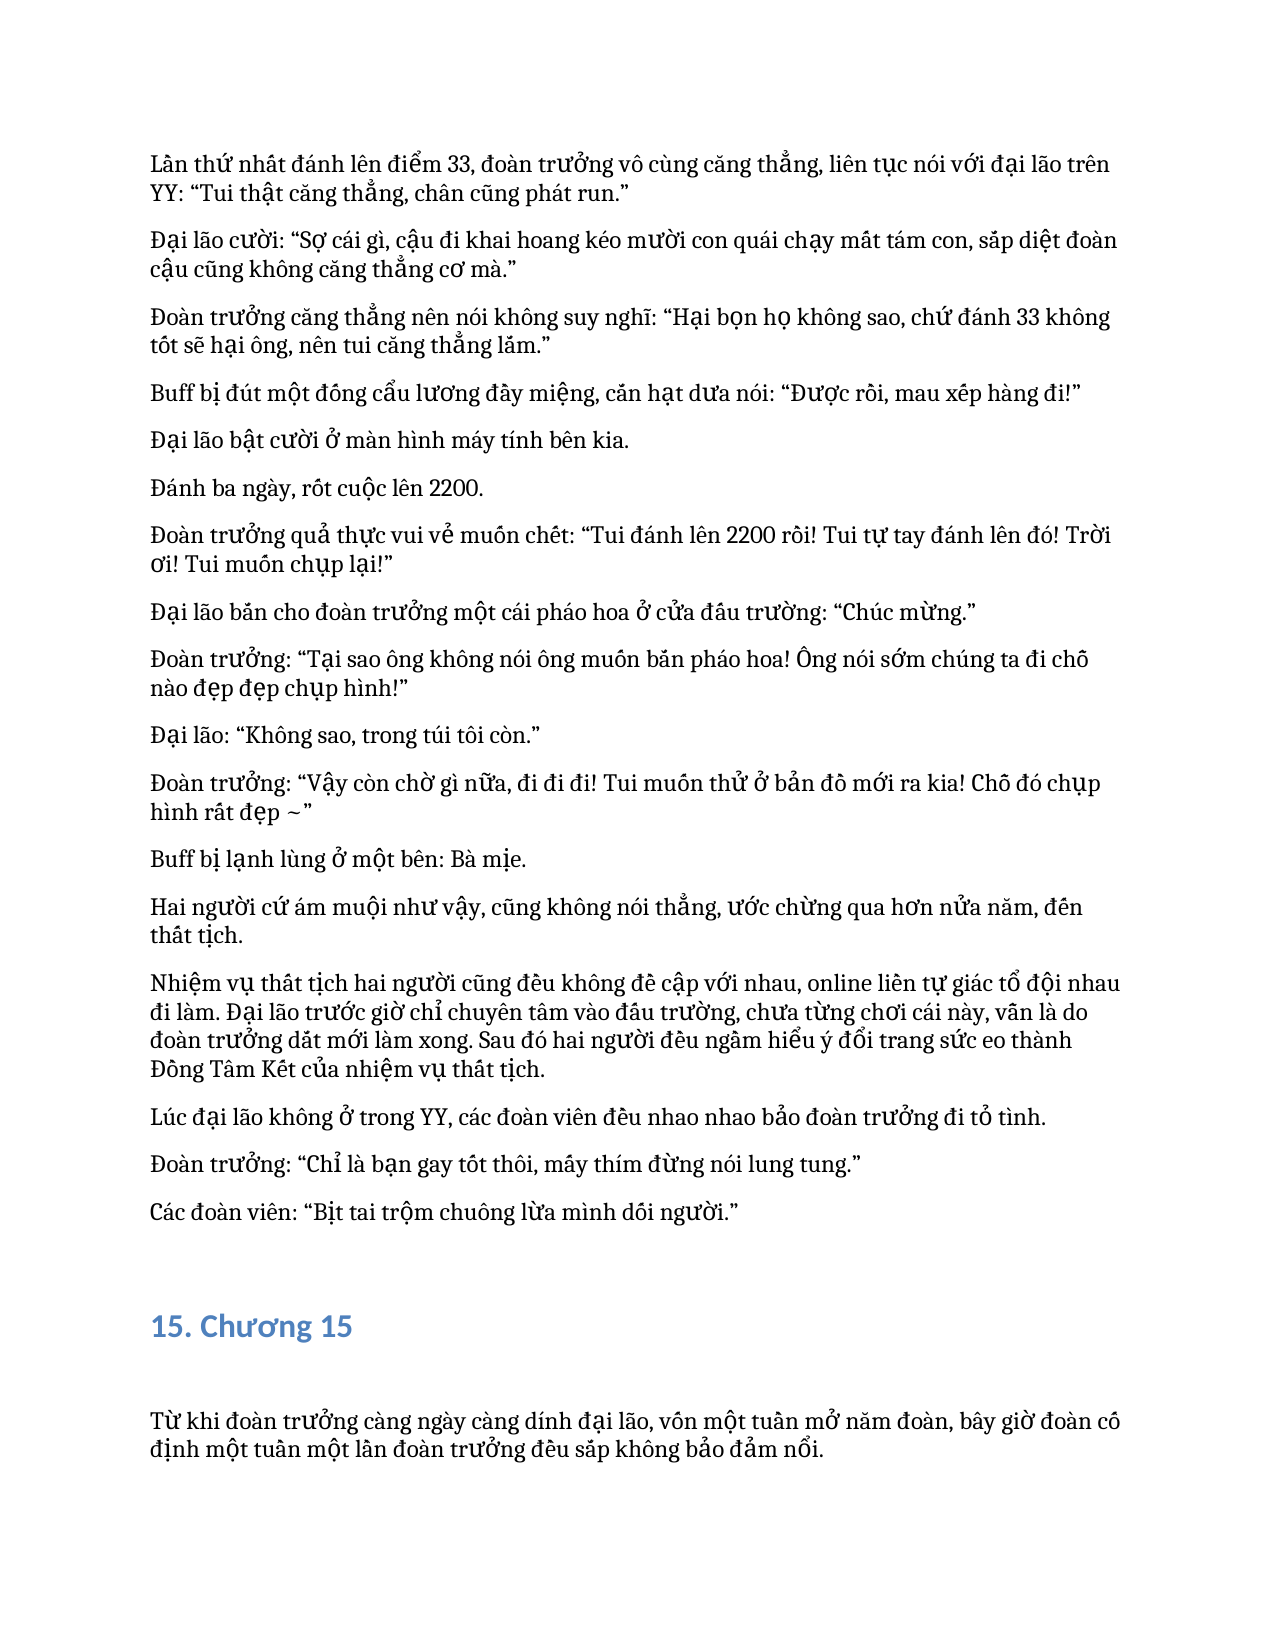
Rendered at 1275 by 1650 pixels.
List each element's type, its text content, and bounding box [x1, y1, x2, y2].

text Lúc đại lão không ở trong YY, các đoàn viên đều nhao nhao bảo đoàn trưởng đi tỏ tình. [150, 1102, 1125, 1131]
text Đoàn trưởng: “Chỉ là bạn gay tốt thôi, mấy thím đừng nói lung tung.” [150, 1150, 1125, 1179]
text Đoàn trưởng quả thực vui vẻ muốn chết: “Tui đánh lên 2200 rồi! Tui tự tay đánh lên đó! Trời ơi! Tui muốn chụp lại!” [150, 521, 1125, 579]
text Đoàn trưởng: “Tại sao ông không nói ông muốn bắn pháo hoa! Ông nói sớm chúng ta đi chỗ nào đẹp đẹp chụp hình!” [150, 645, 1125, 702]
text Đánh ba ngày, rốt cuộc lên 2200. [150, 474, 1125, 502]
text Đại lão: “Không sao, trong túi tôi còn.” [150, 721, 1125, 750]
text Các đoàn viên: “Bịt tai trộm chuông lừa mình dối người.” [150, 1197, 1125, 1284]
text Buff bị đút một đống cẩu lương đầy miệng, cắn hạt dưa nói: “Được rồi, mau xếp hàng đi!” [150, 379, 1125, 407]
text Đại lão bật cười ở màn hình máy tính bên kia. [150, 426, 1125, 455]
text Lần thứ nhất đánh lên điểm 33, đoàn trưởng vô cùng căng thẳng, liên tục nói với đại lão trên YY: “Tui thật căng thẳng, chân cũng phát run.” [150, 150, 1125, 207]
text Đoàn trưởng: “Vậy còn chờ gì nữa, đi đi đi! Tui muốn thử ở bản đồ mới ra kia! Chỗ đó chụp hình rất đẹp ~” [150, 769, 1125, 826]
text Từ khi đoàn trưởng càng ngày càng dính đại lão, vốn một tuần mở năm đoàn, bây giờ đoàn cố định một tuần một lần đoàn trưởng đều sắp không bảo đảm nổi. [150, 1349, 1125, 1464]
text Hai người cứ ám muội như vậy, cũng không nói thẳng, ước chừng qua hơn nửa năm, đến thất tịch. [150, 892, 1125, 950]
text Đại lão cười: “Sợ cái gì, cậu đi khai hoang kéo mười con quái chạy mất tám con, sắp diệt đoàn cậu cũng không căng thẳng cơ mà.” [150, 226, 1125, 284]
text Đại lão bắn cho đoàn trưởng một cái pháo hoa ở cửa đấu trường: “Chúc mừng.” [150, 597, 1125, 626]
text Nhiệm vụ thất tịch hai người cũng đều không đề cập với nhau, online liền tự giác tổ đội nhau đi làm. Đại lão trước giờ chỉ chuyên tâm vào đấu trường, chưa từng chơi cái này, vẫn là do đoàn trưởng dắt mới làm xong. Sau đó hai người đều ngầm hiểu ý đổi trang sức eo thành Đồng Tâm Kết của nhiệm vụ thất tịch. [150, 969, 1125, 1084]
text Buff bị lạnh lùng ở một bên: Bà mịe. [150, 845, 1125, 874]
text Đoàn trưởng căng thẳng nên nói không suy nghĩ: “Hại bọn họ không sao, chứ đánh 33 không tốt sẽ hại ông, nên tui căng thẳng lắm.” [150, 302, 1125, 360]
subtitle 15. Chương 15 [150, 1304, 1125, 1345]
